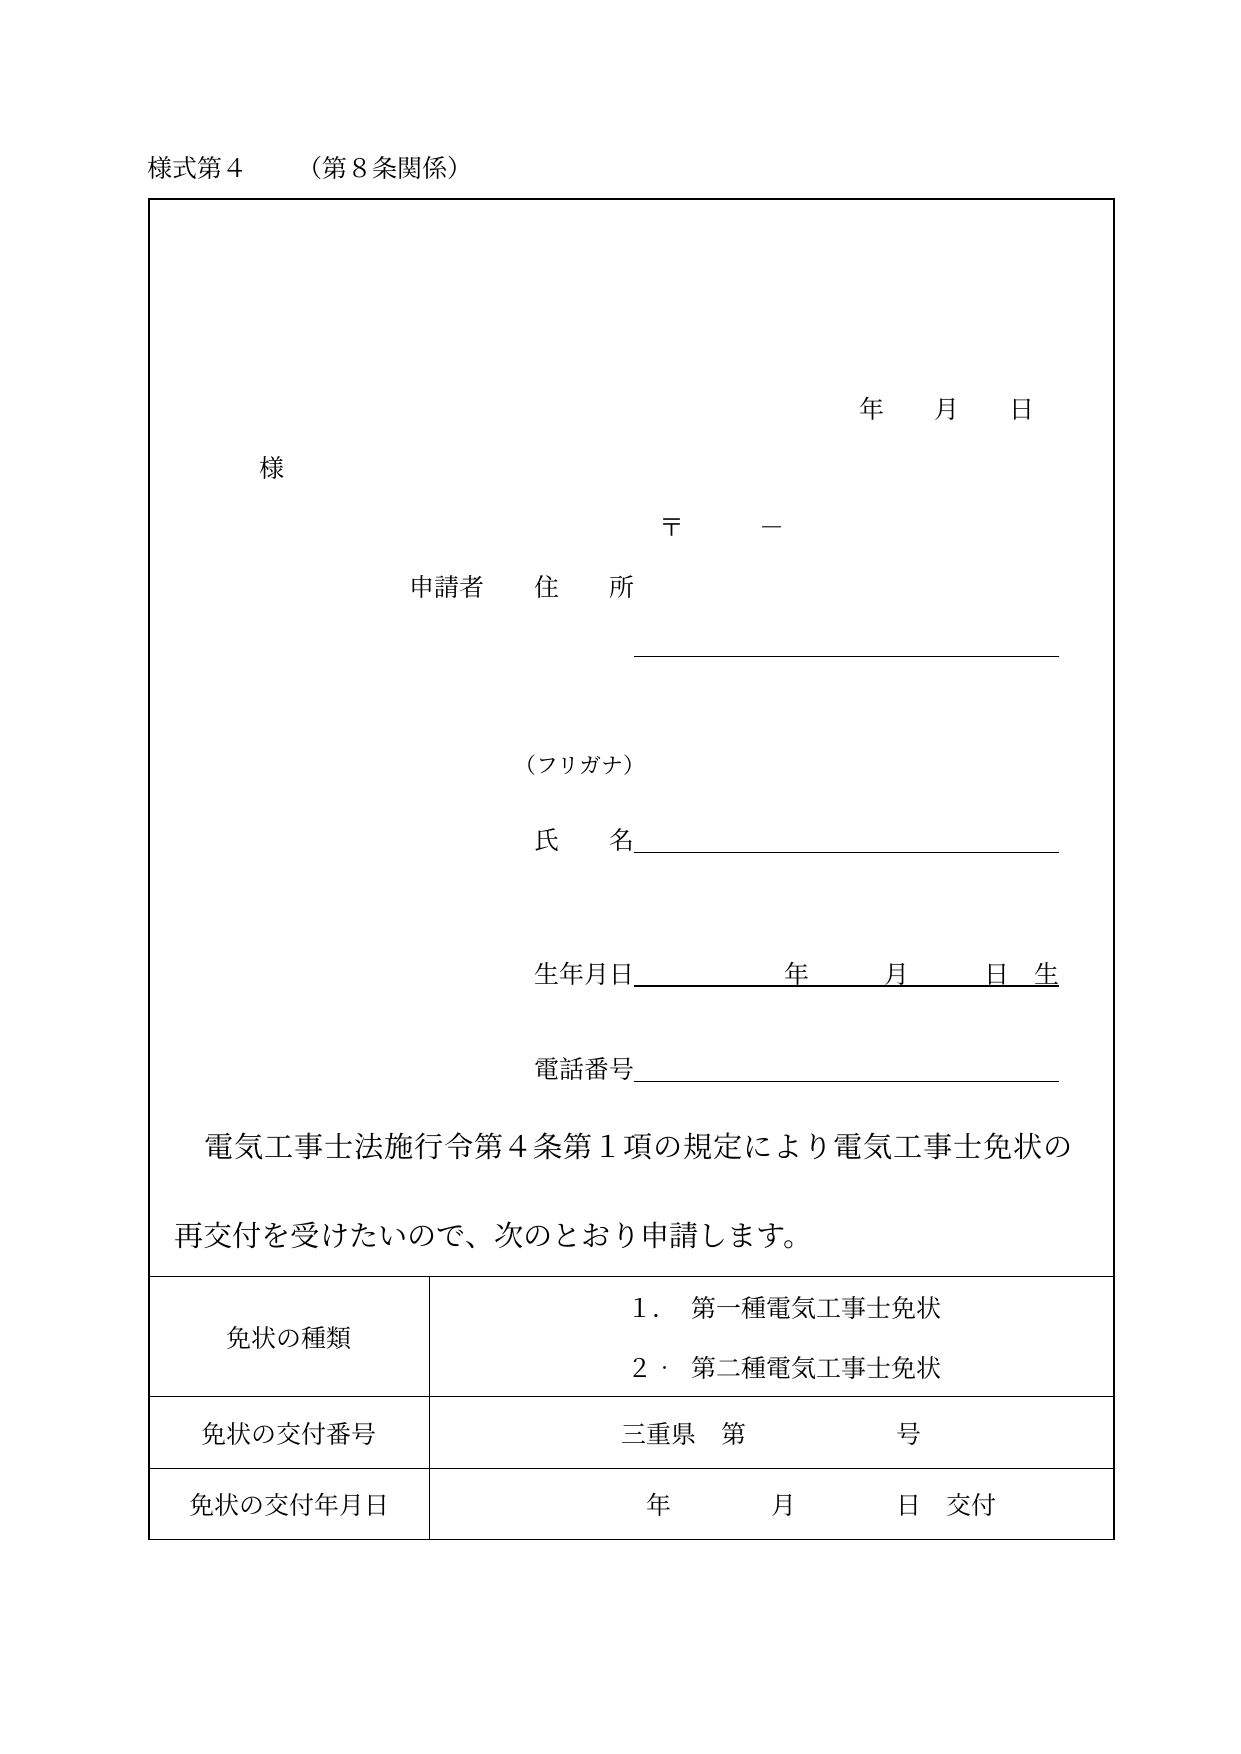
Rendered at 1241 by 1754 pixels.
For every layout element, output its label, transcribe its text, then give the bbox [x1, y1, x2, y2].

table_header 年 月 日 様 〒 － 申請者 住 所 （フリガナ） 氏 名 生年月日 年 月 日 生 電話番号 電気工事士法施行令第４条第１項の規定により電気工事士免状の再交付を受けたいので、次のとおり申請します。 [150, 200, 1113, 1276]
table_cell 免状の交付年月日 [150, 1469, 429, 1539]
table_cell 年 月 日 交付 [430, 1469, 1113, 1539]
table_cell 第一種電気工事士免状 第二種電気工事士免状 [430, 1277, 1113, 1396]
table_cell 免状の種類 [150, 1277, 429, 1396]
table_cell 三重県 第 号 [430, 1397, 1113, 1467]
table_cell 免状の交付番号 [150, 1397, 429, 1467]
